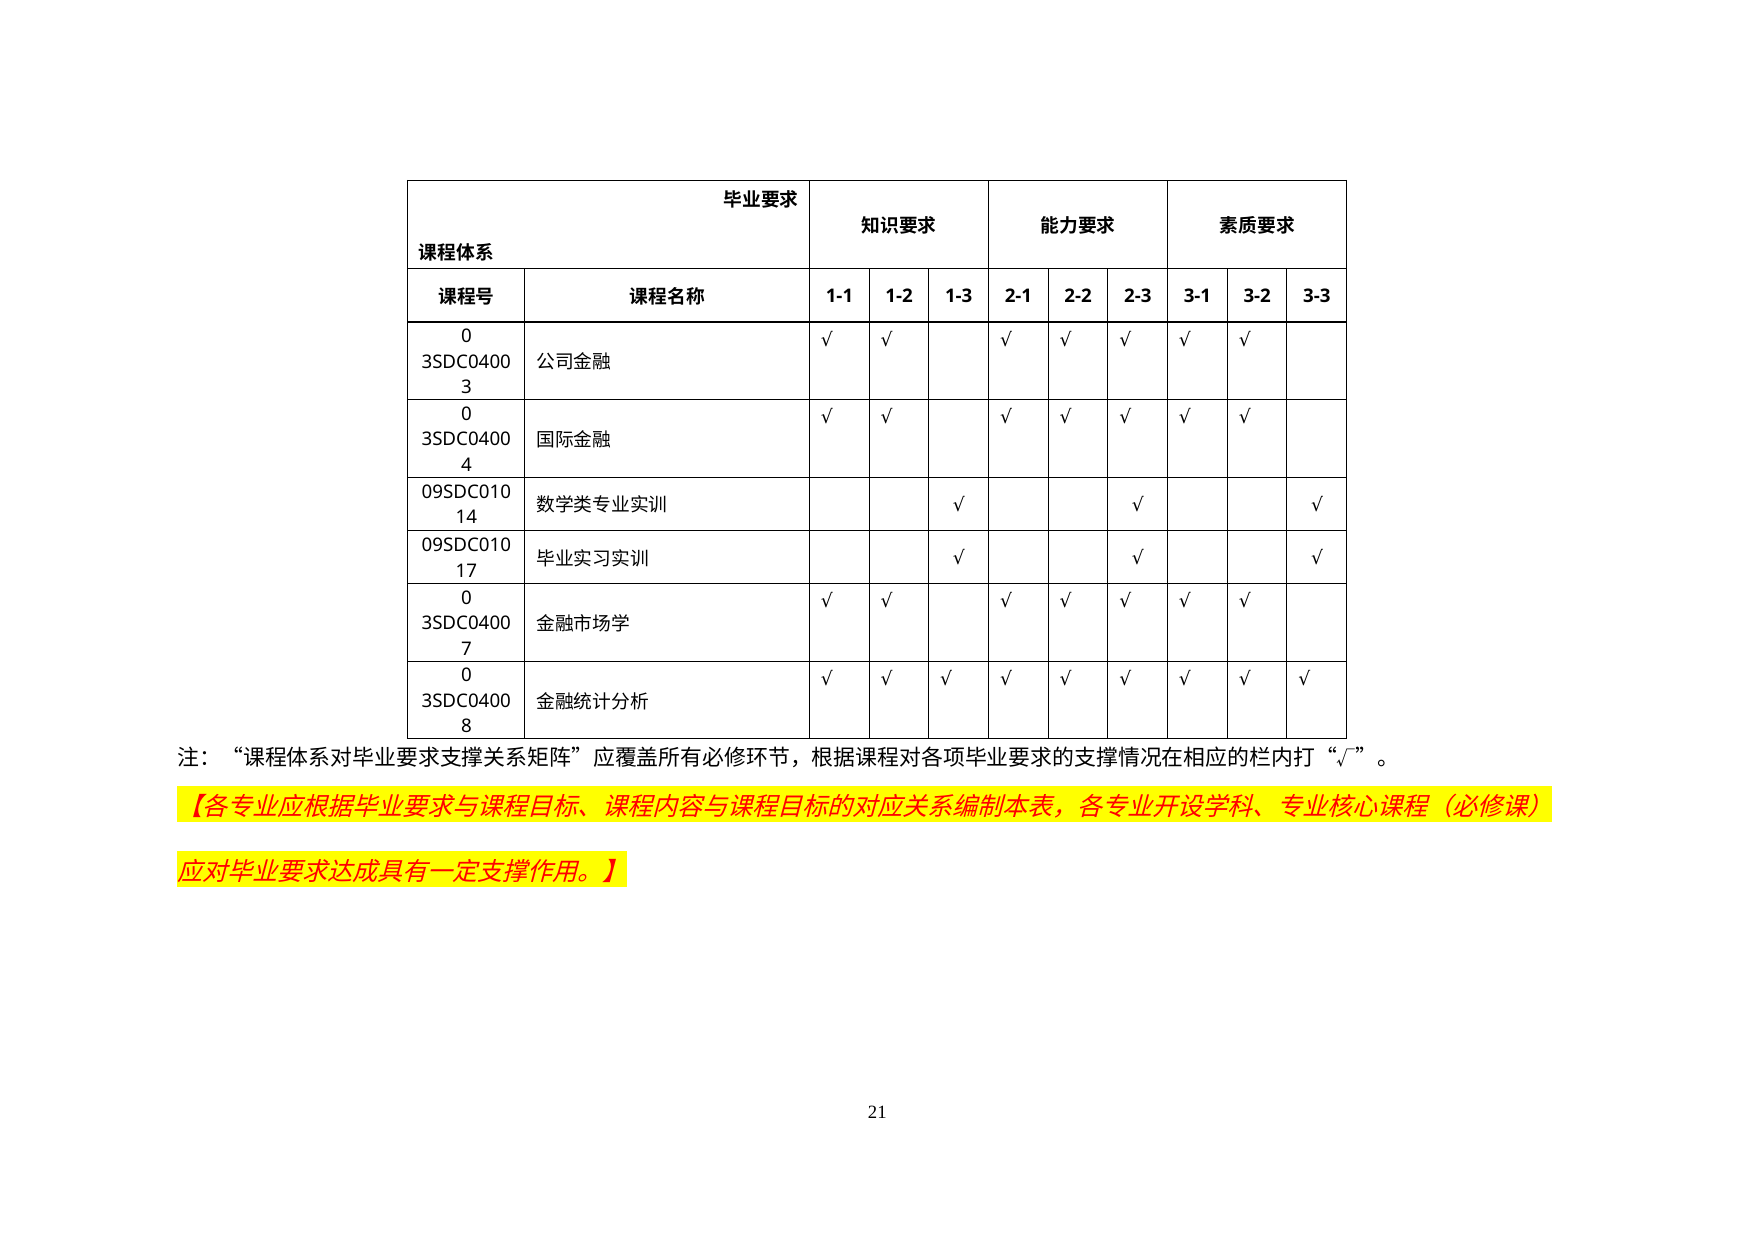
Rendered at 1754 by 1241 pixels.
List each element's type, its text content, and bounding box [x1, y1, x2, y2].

table_cell √ [1228, 323, 1286, 399]
table_cell √ [989, 584, 1048, 661]
table_cell √ [1228, 584, 1286, 661]
table_cell 3-1 [1168, 269, 1227, 321]
table_cell √ [870, 400, 928, 477]
table_cell √ [810, 584, 869, 661]
table_cell [929, 584, 988, 661]
table_cell 1-1 [810, 269, 869, 321]
table_header 毕业要求 课程体系 [408, 181, 809, 268]
table_cell √ [810, 400, 869, 477]
table_cell √ [1108, 584, 1167, 661]
table_cell 03SDC04007 [408, 584, 524, 661]
table_cell √ [1287, 531, 1346, 583]
table_cell [1287, 584, 1346, 661]
table_cell √ [1108, 323, 1167, 399]
table_cell 课程号 [408, 269, 524, 321]
table_cell √ [1228, 400, 1286, 477]
table_cell 3-2 [1228, 269, 1286, 321]
table_cell [1049, 478, 1107, 530]
table_cell √ [810, 662, 869, 738]
table_cell 2-2 [1049, 269, 1107, 321]
table_cell √ [870, 323, 928, 399]
table_cell 课程名称 [525, 269, 809, 321]
table_cell [810, 478, 869, 530]
table_cell 金融统计分析 [525, 662, 809, 738]
table_header 能力要求 [989, 181, 1167, 268]
table_cell √ [870, 662, 928, 738]
table_cell [989, 478, 1048, 530]
table_cell 毕业实习实训 [525, 531, 809, 583]
text 注：“课程体系对毕业要求支撑关系矩阵”应覆盖所有必修环节，根据课程对各项毕业要求的支撑情况在相应的栏内打“√”。 [177, 739, 1577, 772]
table_cell √ [1168, 662, 1227, 738]
table_cell [870, 478, 928, 530]
table_cell √ [989, 323, 1048, 399]
table_cell [989, 531, 1048, 583]
table_cell [1287, 323, 1346, 399]
table_cell 数学类专业实训 [525, 478, 809, 530]
table_cell [1228, 531, 1286, 583]
table_cell √ [1108, 400, 1167, 477]
table_cell √ [870, 584, 928, 661]
table_cell [929, 400, 988, 477]
table_cell √ [1287, 662, 1346, 738]
table_cell [1049, 531, 1107, 583]
table_cell √ [1049, 400, 1107, 477]
table_cell √ [1108, 662, 1167, 738]
table_header 知识要求 [810, 181, 988, 268]
table_cell √ [929, 662, 988, 738]
table_cell √ [1108, 531, 1167, 583]
table_cell √ [810, 323, 869, 399]
table_cell √ [1168, 323, 1227, 399]
table_cell √ [1287, 478, 1346, 530]
table_cell 2-1 [989, 269, 1048, 321]
table_cell √ [1168, 584, 1227, 661]
table_cell 1-3 [929, 269, 988, 321]
table_cell 金融市场学 [525, 584, 809, 661]
table_cell 2-3 [1108, 269, 1167, 321]
table_cell 国际金融 [525, 400, 809, 477]
table_cell 03SDC04003 [408, 323, 524, 399]
table_cell [870, 531, 928, 583]
table_cell √ [929, 531, 988, 583]
table_header 素质要求 [1168, 181, 1346, 268]
table_cell [929, 323, 988, 399]
table_cell 3-3 [1287, 269, 1346, 321]
table_cell 09SDC01017 [408, 531, 524, 583]
table_cell √ [989, 400, 1048, 477]
table_cell √ [929, 478, 988, 530]
table_cell 09SDC01014 [408, 478, 524, 530]
table_cell [1228, 478, 1286, 530]
table_cell √ [1049, 662, 1107, 738]
table_cell 03SDC04008 [408, 662, 524, 738]
table_cell √ [1108, 478, 1167, 530]
table_cell √ [1228, 662, 1286, 738]
table_cell √ [989, 662, 1048, 738]
table_cell [810, 531, 869, 583]
table_cell √ [1168, 400, 1227, 477]
table_cell 1-2 [870, 269, 928, 321]
table_cell 03SDC04004 [408, 400, 524, 477]
table_cell √ [1049, 584, 1107, 661]
table_cell [1168, 478, 1227, 530]
table_cell [1168, 531, 1227, 583]
table_cell 公司金融 [525, 323, 809, 399]
table_cell [1287, 400, 1346, 477]
table_cell √ [1049, 323, 1107, 399]
text 【各专业应根据毕业要求与课程目标、课程内容与课程目标的对应关系编制本表，各专业开设学科、专业核心课程（必修课）应对毕业要求达成具有一定支撑作用。】 [177, 772, 1577, 902]
